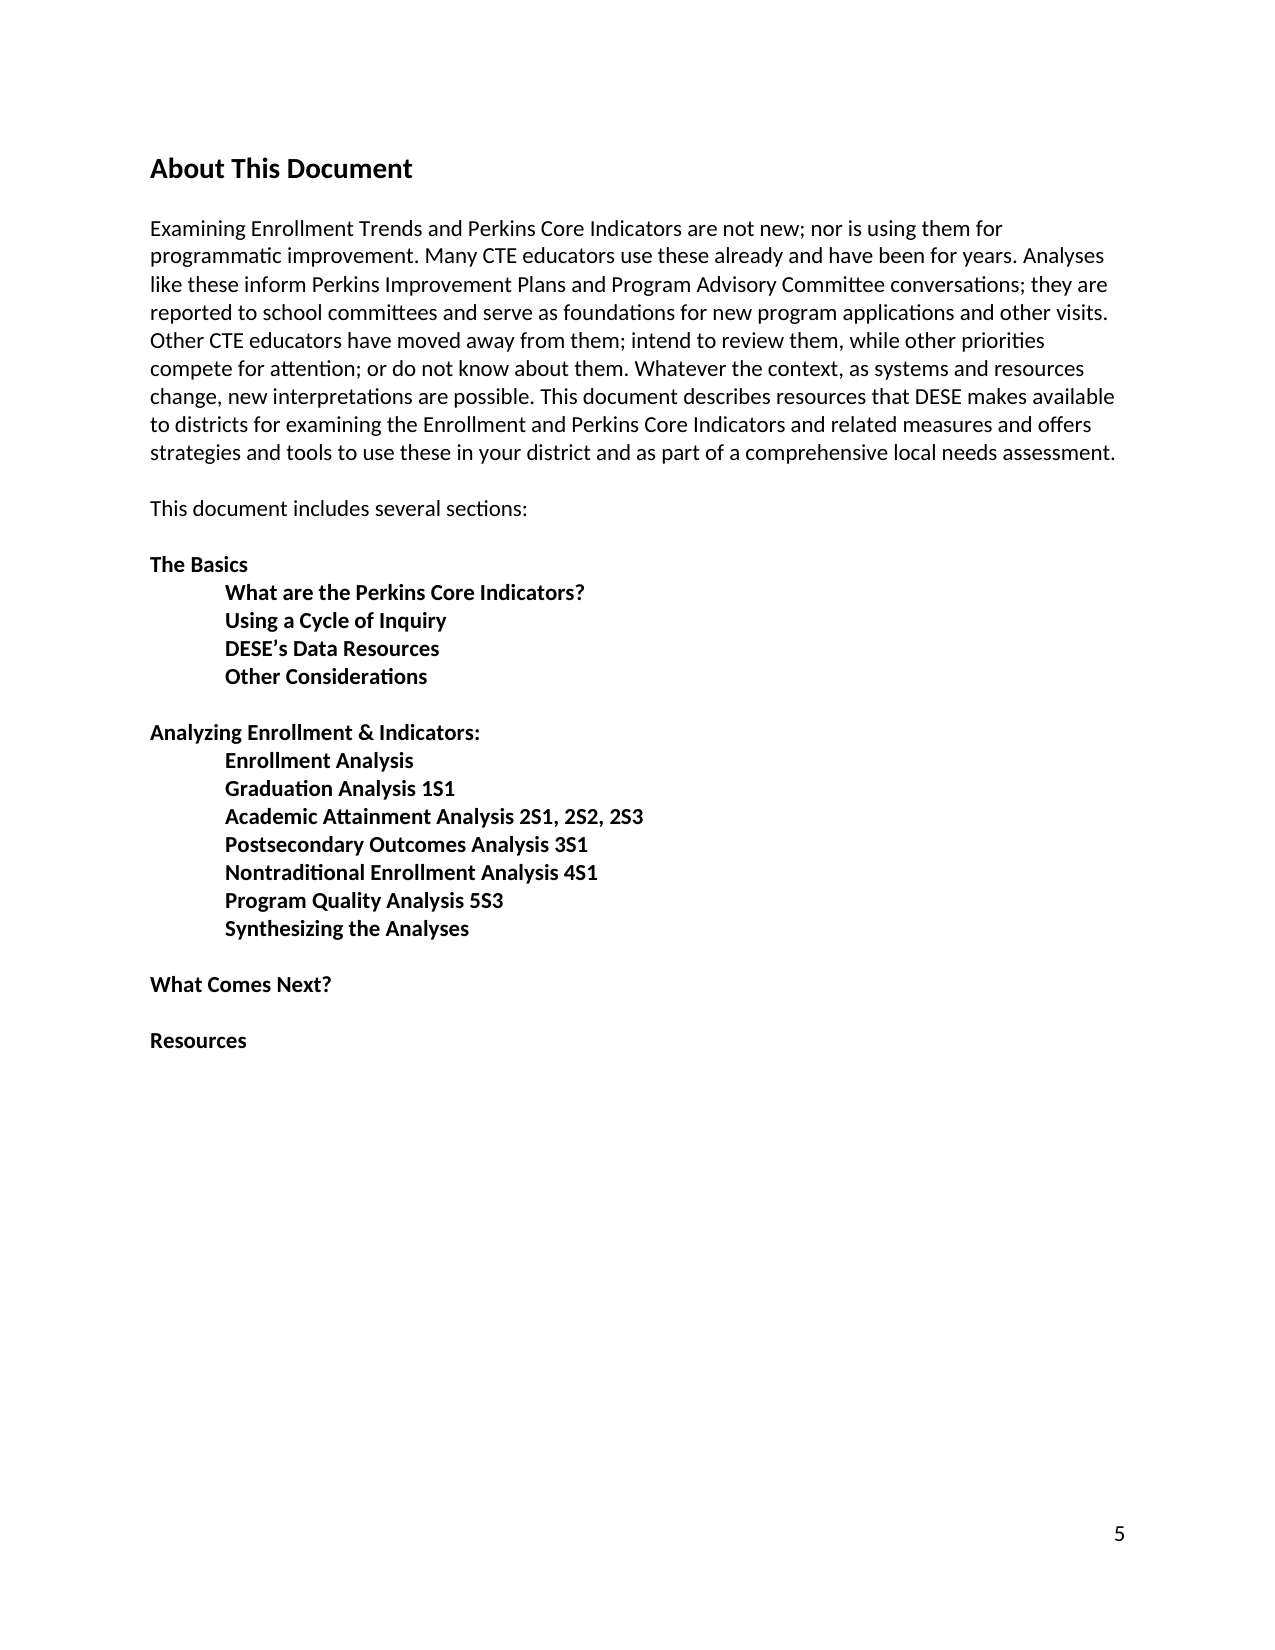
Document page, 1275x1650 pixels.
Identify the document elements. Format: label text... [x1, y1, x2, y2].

text This document includes several sections: [150, 494, 1125, 522]
text Postsecondary Outcomes Analysis 3S1 [225, 830, 1125, 858]
text The Basics [150, 550, 1125, 578]
text DESE’s Data Resources [225, 634, 1125, 662]
text What are the Perkins Core Indicators? [150, 578, 1125, 606]
text Other Considerations [225, 662, 1125, 690]
text What Comes Next? [150, 970, 1125, 998]
text Synthesizing the Analyses [225, 914, 1125, 942]
text Enrollment Analysis [225, 746, 1125, 774]
text About This Document [150, 150, 1125, 186]
text Examining Enrollment Trends and Perkins Core Indicators are not new; nor is using them for programmatic improvement. Many CTE educators use these already and have been for years. Analyses like these inform Perkins Improvement Plans and Program Advisory Committee conversations; they are reported to school committees and serve as foundations for new program applications and other visits. Other CTE educators have moved away from them; intend to review them, while other priorities compete for attention; or do not know about them. Whatever the context, as systems and resources change, new interpretations are possible. This document describes resources that DESE makes available to districts for examining the Enrollment and Perkins Core Indicators and related measures and offers strategies and tools to use these in your district and as part of a comprehensive local needs assessment. [150, 214, 1125, 466]
text Resources [150, 1026, 1125, 1054]
text Nontraditional Enrollment Analysis 4S1 [225, 858, 1125, 886]
text Program Quality Analysis 5S3 [225, 886, 1125, 914]
text Using a Cycle of Inquiry [225, 606, 1125, 634]
text Academic Attainment Analysis 2S1, 2S2, 2S3 [225, 802, 1125, 830]
text Graduation Analysis 1S1 [225, 774, 1125, 802]
text Analyzing Enrollment & Indicators: [150, 718, 1125, 746]
